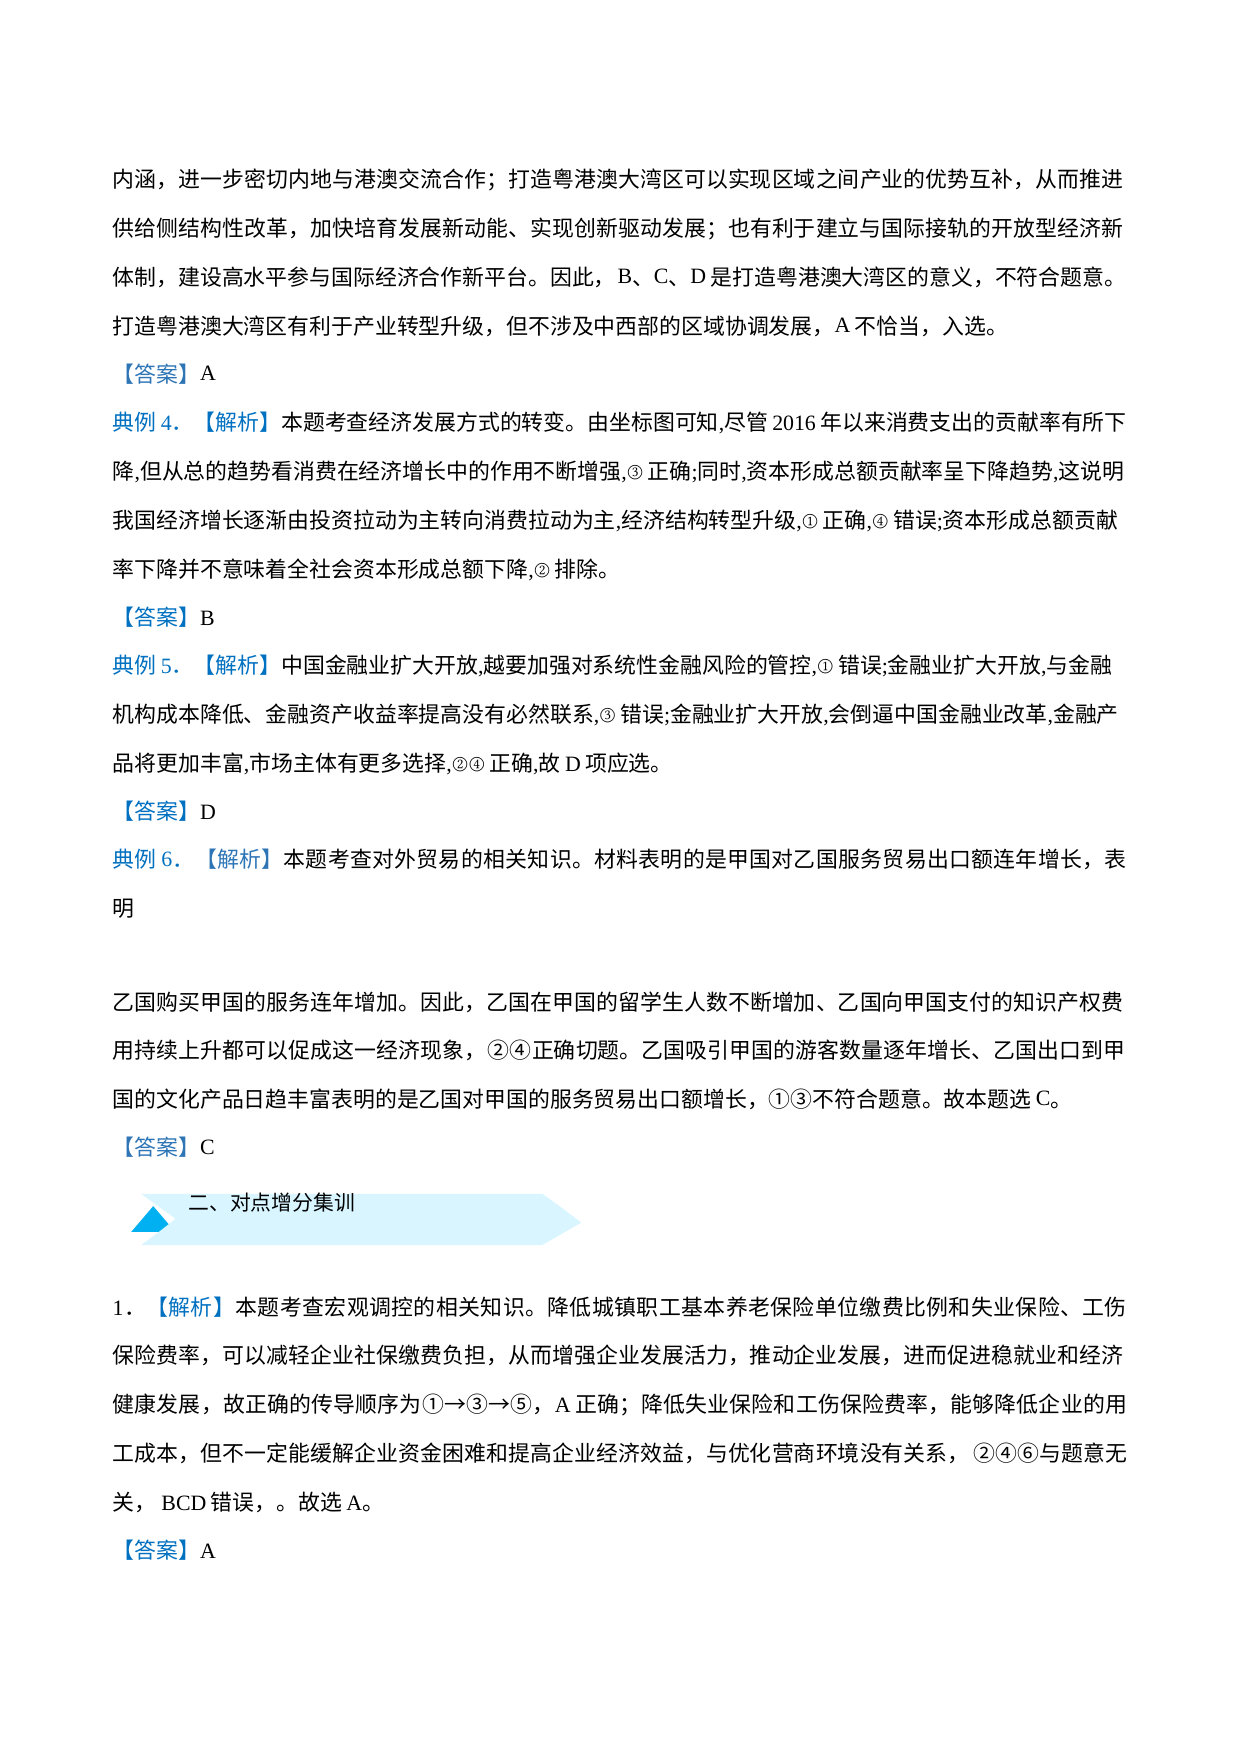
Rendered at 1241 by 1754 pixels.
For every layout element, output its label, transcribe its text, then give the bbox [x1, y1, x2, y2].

text 乙国购买甲国的服务连年增加。因此，乙国在甲国的留学生人数不断增加、乙国向甲国支付的知识产权费用持续上升都可以促成这一经济现象，②④正确切题。乙国吸引甲国的游客数量逐年增长、乙国出口到甲国的文化产品日趋丰富表明的是乙国对甲国的服务贸易出口额增长，①③不符合题意。故本题选C。 [112, 984, 1128, 1114]
text 【答案】D [112, 794, 1128, 826]
text 【答案】B [112, 599, 1128, 632]
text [112, 162, 1128, 341]
text 【答案】A [112, 1532, 1128, 1565]
text 1．【解析】本题考查宏观调控的相关知识。降低城镇职工基本养老保险单位缴费比例和失业保险、工伤保险费率，可以减轻企业社保缴费负担，从而增强企业发展活力，推动企业发展，进而促进稳就业和经济健康发展，故正确的传导顺序为①→③→⑤，A正确；降低失业保险和工伤保险费率，能够降低企业的用工成本，但不一定能缓解企业资金困难和提高企业经济效益，与优化营商环境没有关系，②④⑥与题意无关， BCD错误，。故选A。 [112, 1289, 1128, 1517]
text 【答案】A [112, 357, 1128, 389]
text 典例6．【解析】本题考查对外贸易的相关知识。材料表明的是甲国对乙国服务贸易出口额连年增长，表明 [112, 842, 1128, 923]
text 【答案】C [112, 1130, 1128, 1162]
text 典例4．【解析】本题考查经济发展方式的转变。由坐标图可知,尽管2016年以来消费支出的贡献率有所下降,但从总的趋势看消费在经济增长中的作用不断增强,③正确;同时,资本形成总额贡献率呈下降趋势,这说明我国经济增长逐渐由投资拉动为主转向消费拉动为主,经济结构转型升级,①正确,④错误;资本形成总额贡献率下降并不意味着全社会资本形成总额下降,②排除。 [112, 405, 1128, 584]
text 典例5．【解析】中国金融业扩大开放,越要加强对系统性金融风险的管控,①错误;金融业扩大开放,与金融机构成本降低、金融资产收益率提高没有必然联系,③错误;金融业扩大开放,会倒逼中国金融业改革,金融产品将更加丰富,市场主体有更多选择,②④正确,故D项应选。 [112, 648, 1128, 778]
